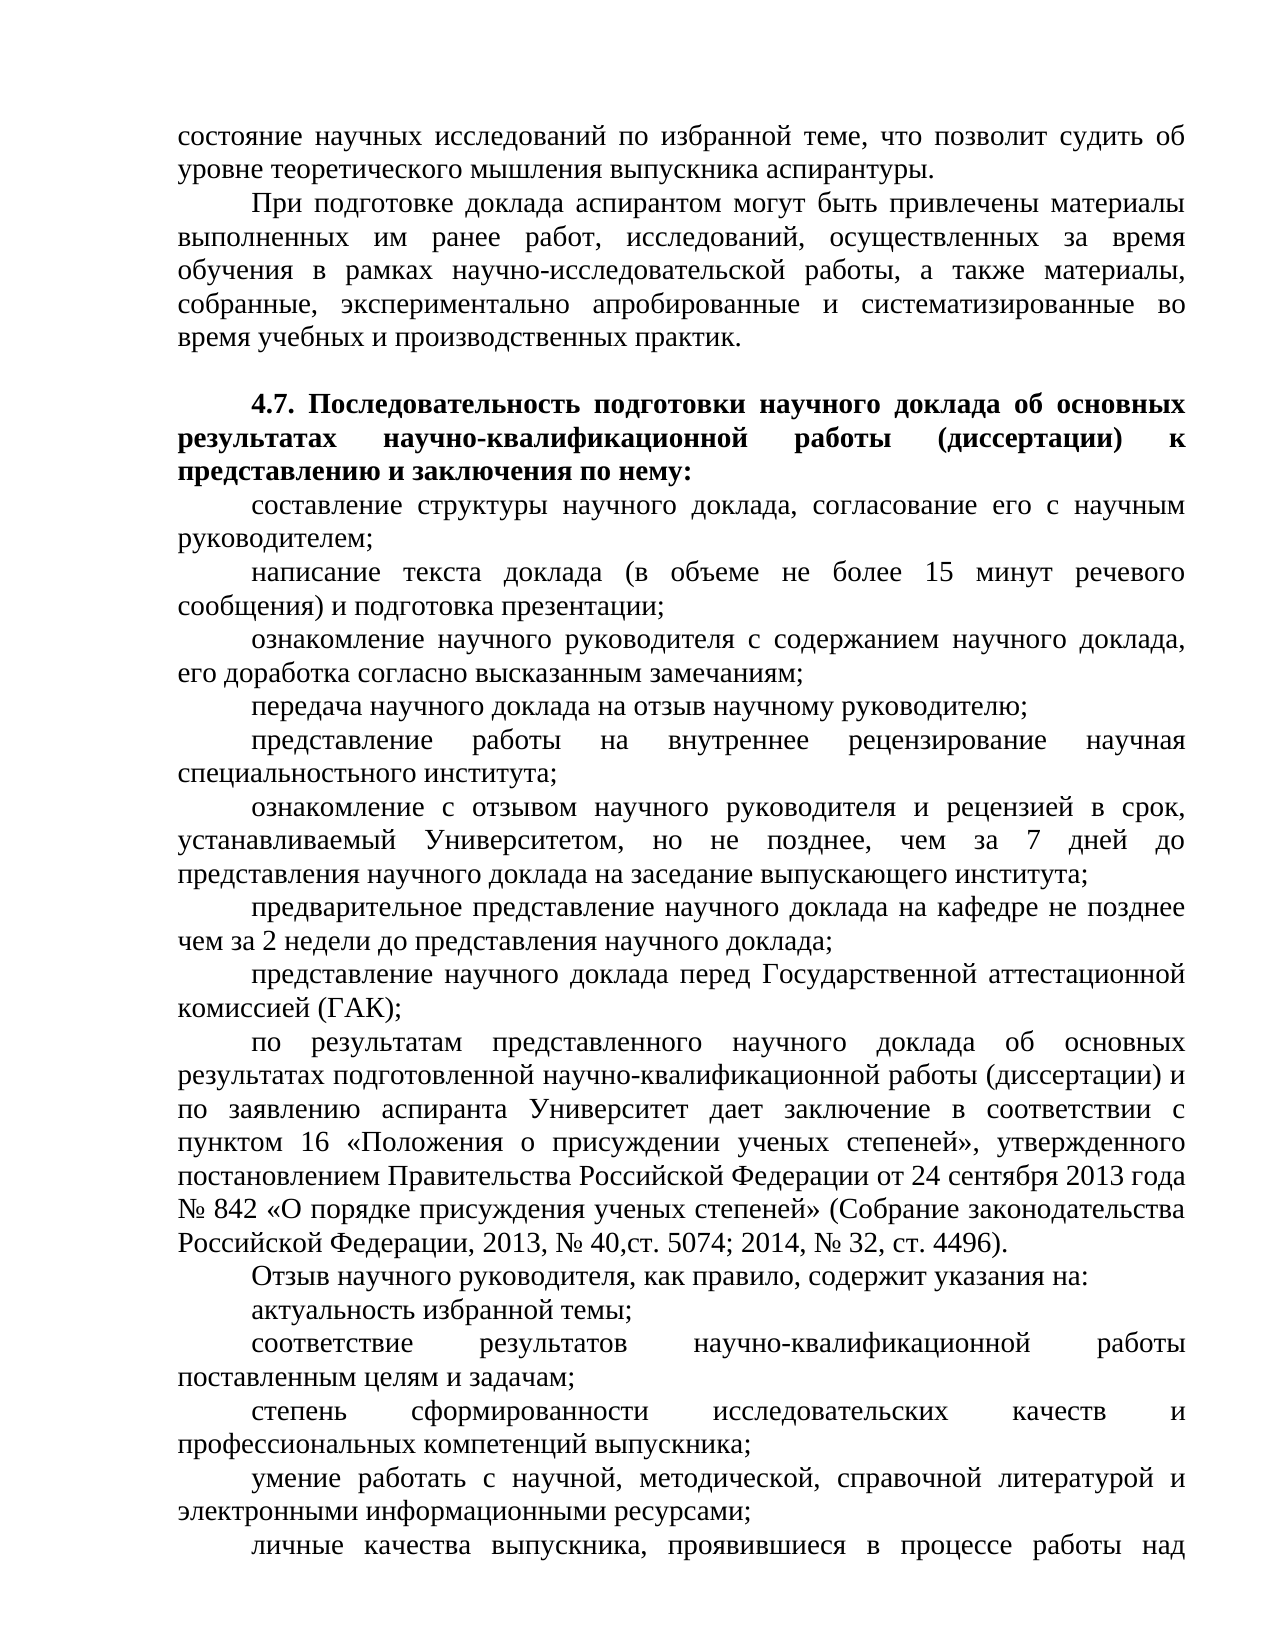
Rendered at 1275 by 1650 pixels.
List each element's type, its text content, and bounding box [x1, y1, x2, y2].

text ознакомление научного руководителя с содержанием научного доклада, его доработка согласно высказанным замечаниям; [177, 621, 1186, 688]
text написание текста доклада (в объеме не более 15 минут речевого сообщения) и подготовка презентации; [177, 554, 1186, 621]
text соответствие результатов научно-квалификационной работы поставленным целям и задачам; [177, 1326, 1186, 1393]
text актуальность избранной темы; [177, 1292, 1186, 1326]
text передача научного доклада на отзыв научному руководителю; [177, 688, 1186, 722]
text умение работать с научной, методической, справочной литературой и электронными информационными ресурсами; [177, 1460, 1186, 1527]
text При подготовке доклада аспирантом могут быть привлечены материалы выполненных им ранее работ, исследований, осуществленных за время обучения в рамках научно-исследовательской работы, а также материалы, собранные, экспериментально апробированные и систематизированные во время учебных и производственных практик. [177, 185, 1186, 353]
text по результатам представленного научного доклада об основных результатах подготовленной научно-квалификационной работы (диссертации) и по заявлению аспиранта Университет дает заключение в соответствии с пунктом 16 «Положения о присуждении ученых степеней», утвержденного постановлением Правительства Российской Федерации от 24 сентября 2013 года № 842 «О порядке присуждения ученых степеней» (Собрание законодательства Российской Федерации, 2013, № 40,ст. 5074; 2014, № 32, ст. 4496). [177, 1024, 1186, 1258]
text Отзыв научного руководителя, как правило, содержит указания на: [177, 1258, 1186, 1292]
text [177, 1527, 1186, 1560]
text представление научного доклада перед Государственной аттестационной комиссией (ГАК); [177, 957, 1186, 1024]
text степень сформированности исследовательских качеств и профессиональных компетенций выпускника; [177, 1393, 1186, 1460]
text 4.7. Последовательность подготовки научного доклада об основных результатах научно-квалификационной работы (диссертации) к представлению и заключения по нему: [177, 386, 1186, 487]
text представление работы на внутреннее рецензирование научная специальностьного института; [177, 722, 1186, 789]
text составление структуры научного доклада, согласование его с научным руководителем; [177, 487, 1186, 554]
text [177, 118, 1186, 185]
text ознакомление с отзывом научного руководителя и рецензией в срок, устанавливаемый Университетом, но не позднее, чем за 7 дней до представления научного доклада на заседание выпускающего института; [177, 789, 1186, 889]
text предварительное представление научного доклада на кафедре не позднее чем за 2 недели до представления научного доклада; [177, 889, 1186, 957]
